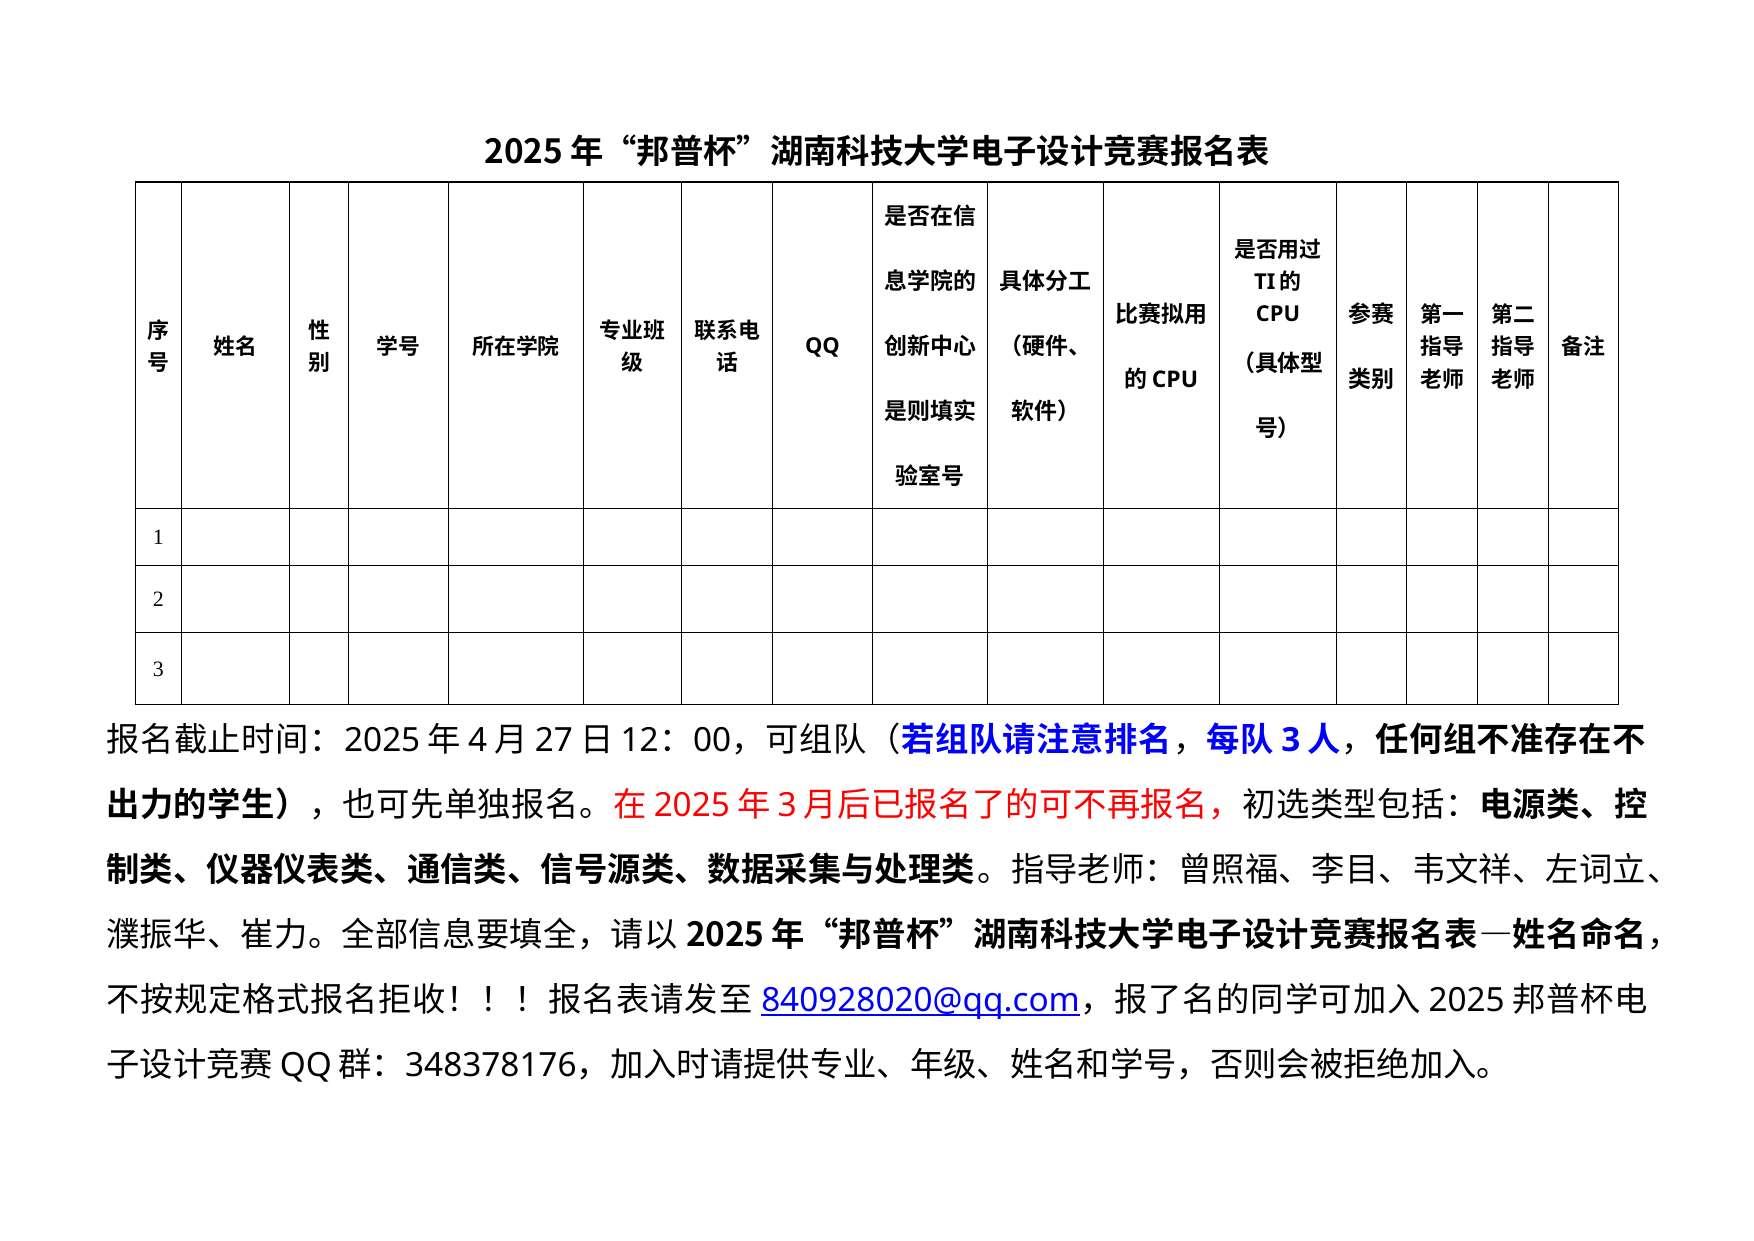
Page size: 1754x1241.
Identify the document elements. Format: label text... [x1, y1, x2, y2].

table_cell [1549, 509, 1618, 565]
table_cell [873, 509, 987, 565]
table_header 所在学院 [449, 183, 583, 507]
table_cell [1104, 633, 1219, 703]
table_cell [1104, 566, 1219, 632]
table_cell [449, 633, 583, 703]
table_cell [873, 633, 987, 703]
table_cell [1407, 566, 1477, 632]
table_cell [1549, 566, 1618, 632]
table_cell [1549, 633, 1618, 703]
table_cell [290, 566, 348, 632]
table_cell [584, 566, 681, 632]
table_header 专业班级 [584, 183, 681, 507]
table_cell [1220, 633, 1336, 703]
table_cell [182, 509, 289, 565]
table_cell [682, 566, 772, 632]
table_cell [584, 509, 681, 565]
table_cell [988, 566, 1103, 632]
table_header 备注 [1549, 183, 1618, 507]
table_cell 2 [136, 566, 181, 632]
table_header 学号 [349, 183, 448, 507]
table_cell [873, 566, 987, 632]
table_cell [773, 566, 872, 632]
table_header 联系电话 [682, 183, 772, 507]
table_cell [449, 566, 583, 632]
table_cell [1104, 509, 1219, 565]
table_header 性别 [290, 183, 348, 507]
table_cell [1478, 566, 1548, 632]
table_cell [290, 633, 348, 703]
table_cell [1337, 633, 1406, 703]
table_header QQ [773, 183, 872, 507]
table_cell [182, 566, 289, 632]
table_header 第二指导老师 [1478, 183, 1548, 507]
table_cell [682, 633, 772, 703]
table_cell 3 [136, 633, 181, 703]
table_cell 1 [136, 509, 181, 565]
table_header 比赛拟用的CPU [1104, 183, 1219, 507]
table_header 参赛类别 [1337, 183, 1406, 507]
table_cell [449, 509, 583, 565]
table_cell [1407, 633, 1477, 703]
table_cell [349, 633, 448, 703]
table_cell [988, 633, 1103, 703]
table_cell [1478, 509, 1548, 565]
table_header 是否用过TI的CPU （具体型号） [1220, 183, 1336, 507]
table_cell [1337, 509, 1406, 565]
table_cell [584, 633, 681, 703]
table_cell [1220, 509, 1336, 565]
table_header 是否在信息学院的创新中心 是则填实验室号 [873, 183, 987, 507]
table_header 具体分工 （硬件、软件） [988, 183, 1103, 507]
table_cell [682, 509, 772, 565]
table_cell [1407, 509, 1477, 565]
table_cell [182, 633, 289, 703]
table_cell [349, 509, 448, 565]
table_header 姓名 [182, 183, 289, 507]
table_cell [773, 633, 872, 703]
table_cell [1220, 566, 1336, 632]
table_cell [1337, 566, 1406, 632]
table_header 序号 [136, 183, 181, 507]
text 报名截止时间：2025年4月27日12：00，可组队（若组队请注意排名，每队3人，任何组不准存在不出力的学生），也可先单独报名。在2025年3月后已报名了的可不再报名，初选类型包括：电源类、控制类、仪器仪表类、通信类、信号源类、数据采集与处理类。指导老师：曾照福、李目、韦文祥、左词立、濮振华、崔力。全部信息要填全，请以2025年“邦普杯”湖南科技大学电子设计竞赛报名表—姓名命名，不按规定格式报名拒收！！！报名表请发至840928020@qq.com，报了名的同学可加入2025邦普杯电子设计竞赛QQ群：348378176，加入时请提供专业、年级、姓名和学号，否则会被拒绝加入。 [106, 704, 1648, 1094]
table_cell [773, 509, 872, 565]
table_cell [290, 509, 348, 565]
table_cell [988, 509, 1103, 565]
table_header 第一指导老师 [1407, 183, 1477, 507]
table_cell [1478, 633, 1548, 703]
text 2025年“邦普杯”湖南科技大学电子设计竞赛报名表 [106, 116, 1648, 181]
table_cell [349, 566, 448, 632]
